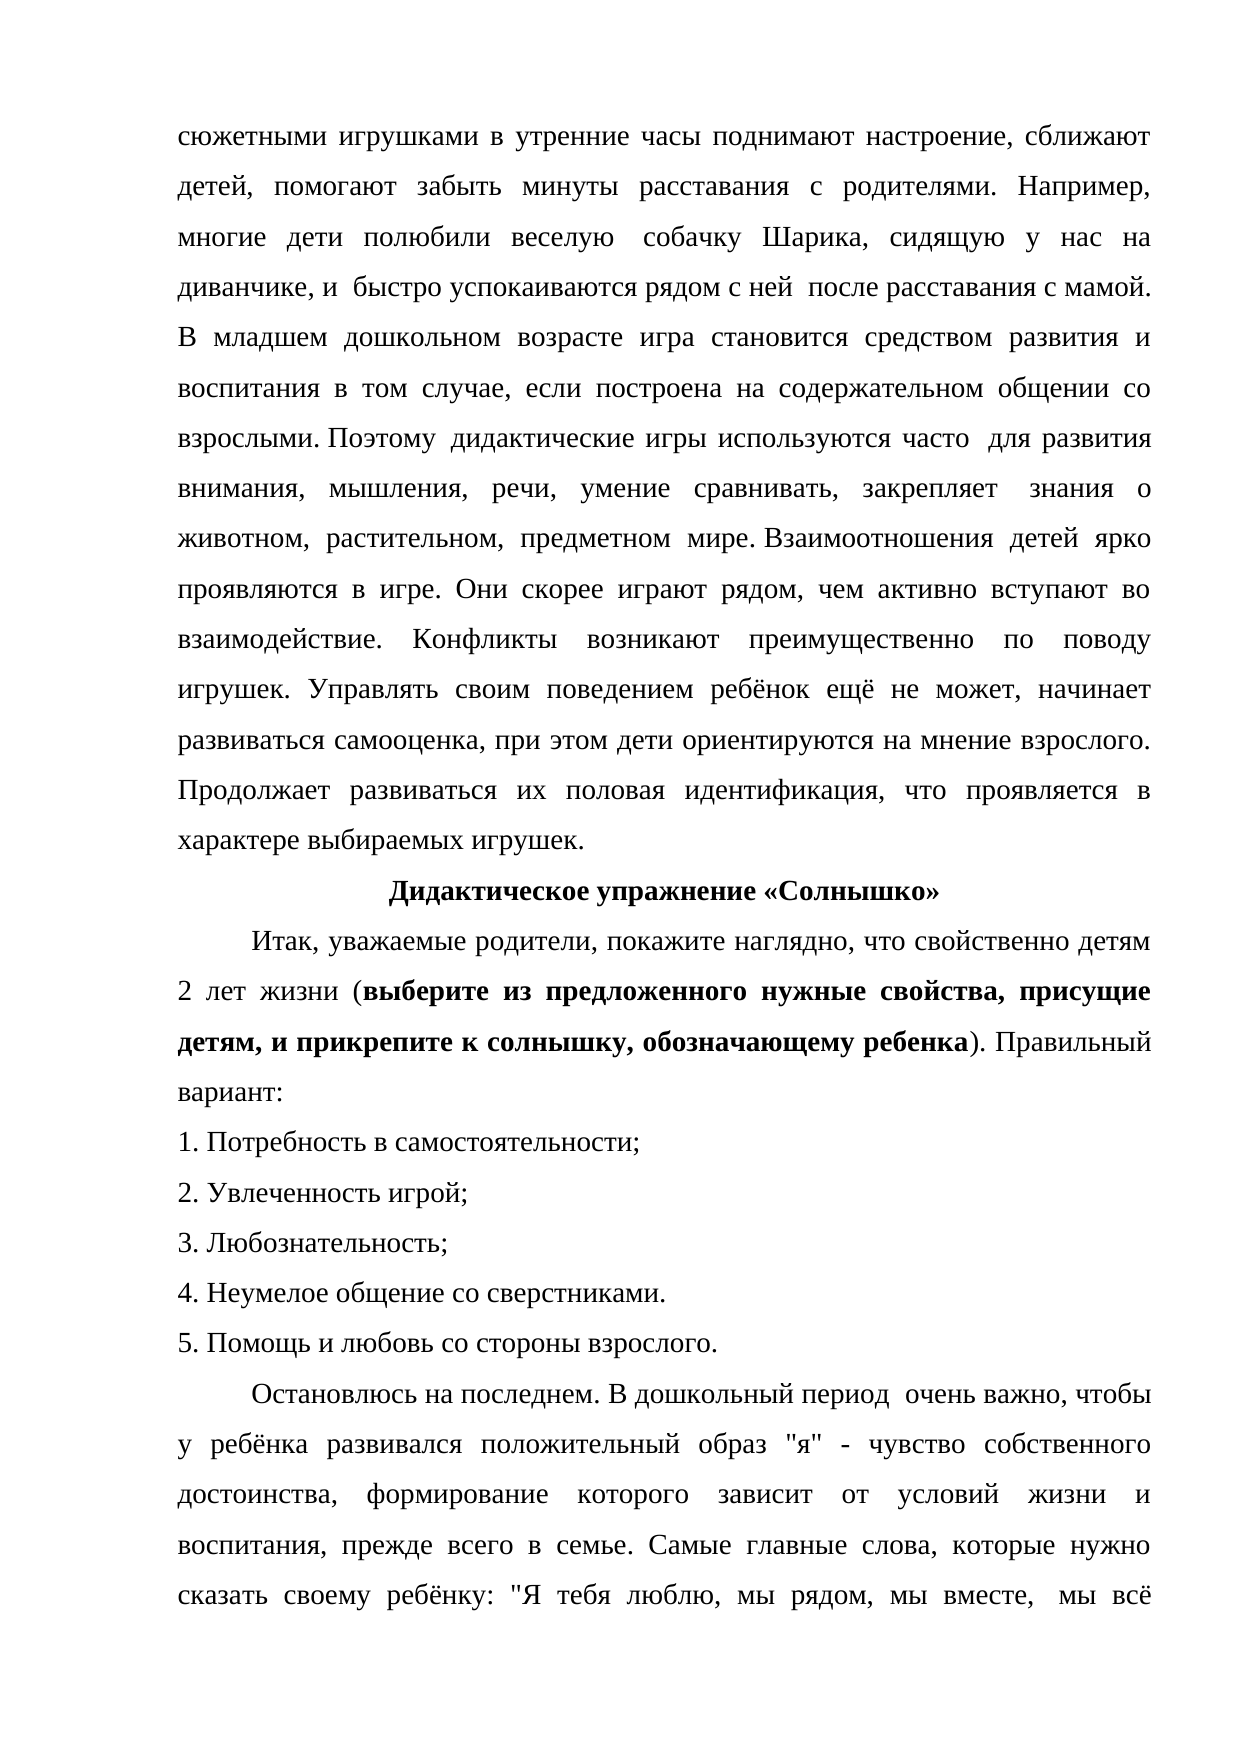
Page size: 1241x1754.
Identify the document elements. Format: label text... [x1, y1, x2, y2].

text 2. Увлеченность игрой; [177, 1175, 1152, 1208]
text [177, 118, 1152, 856]
text Дидактическое упражнение «Солнышко» [177, 873, 1152, 906]
text 5. Помощь и любовь со стороны взрослого. [177, 1326, 1152, 1359]
text 3. Любознательность; [177, 1225, 1152, 1258]
text 4. Неумелое общение со сверстниками. [177, 1275, 1152, 1309]
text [177, 1376, 1152, 1611]
text 1. Потребность в самостоятельности; [177, 1124, 1152, 1158]
text Итак, уважаемые родители, покажите наглядно, что свойственно детям 2 лет жизни (выберите из предложенного нужные свойства, присущие детям, и прикрепите к солнышку, обозначающему ребенка). Правильный вариант: [177, 923, 1152, 1108]
